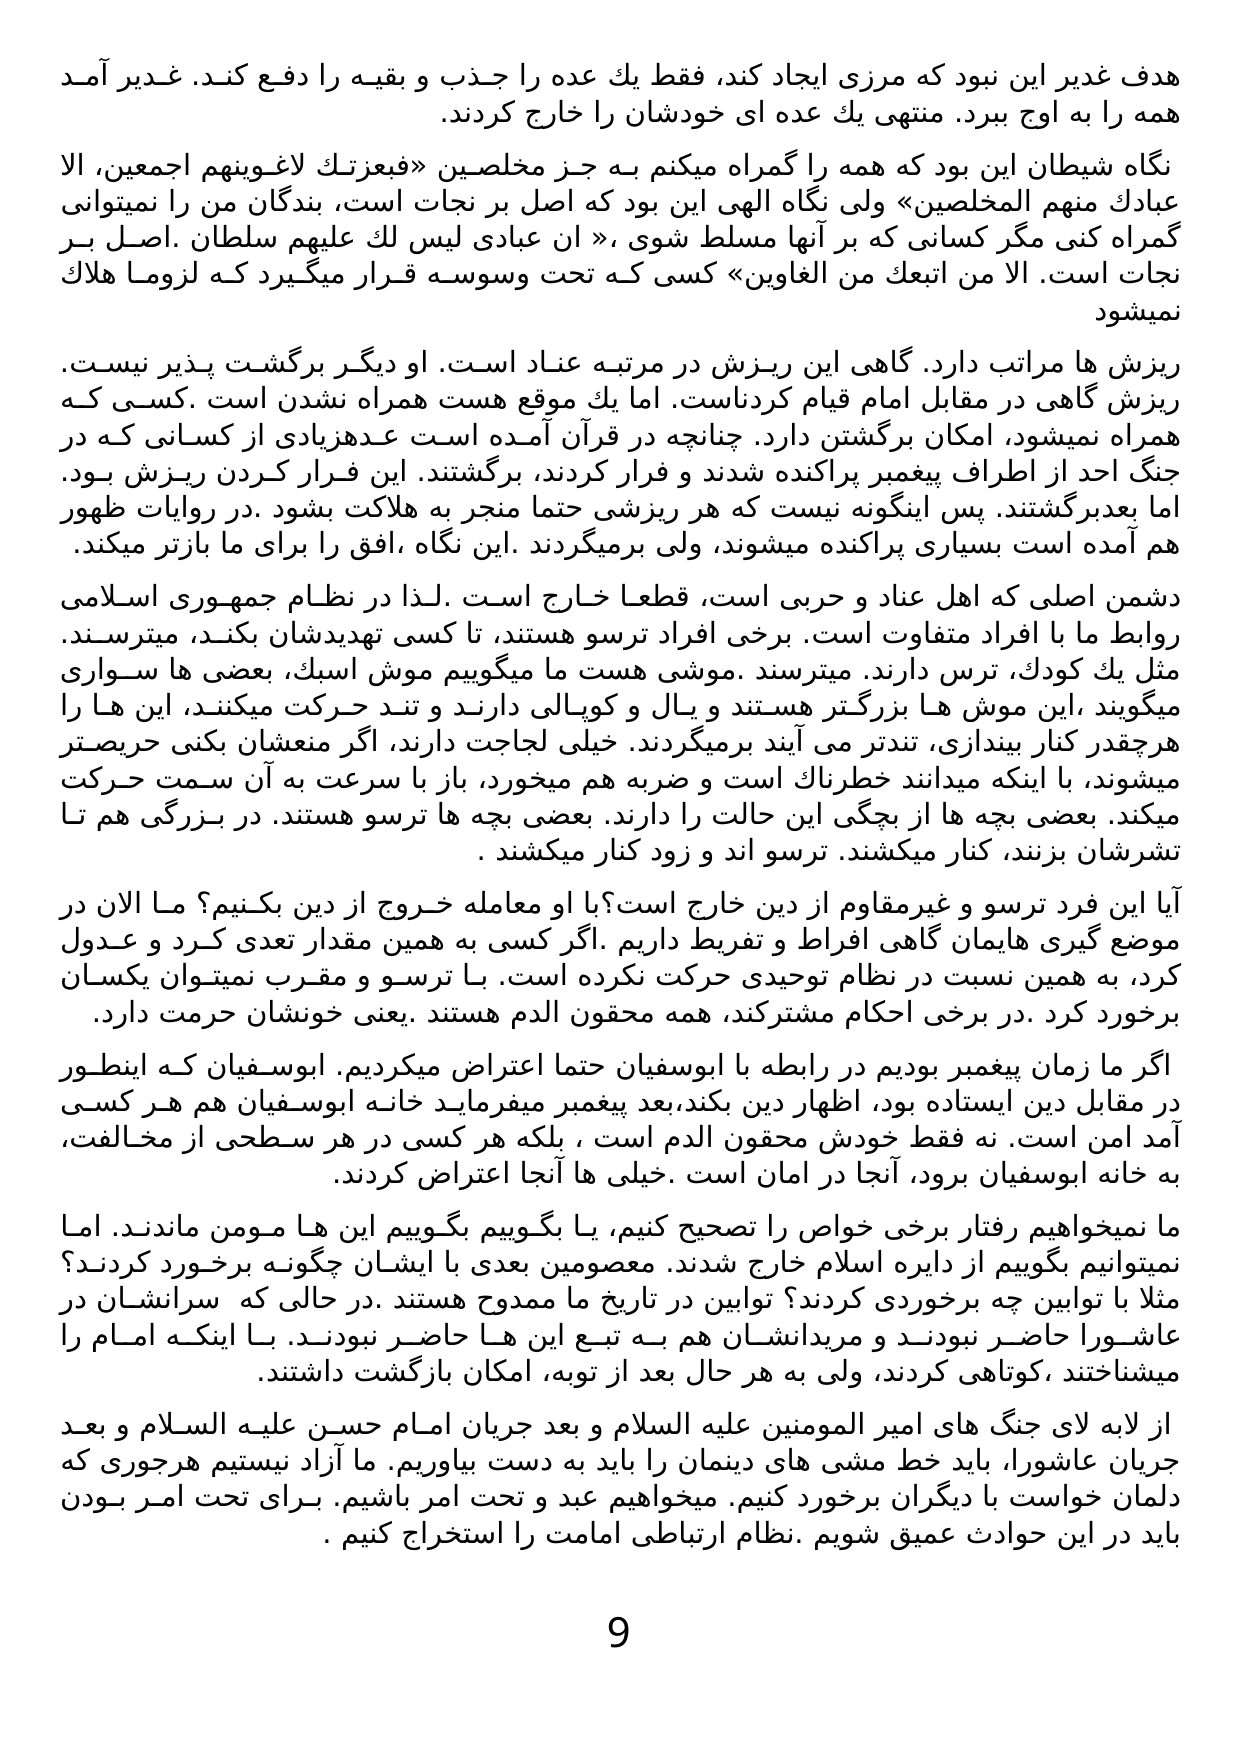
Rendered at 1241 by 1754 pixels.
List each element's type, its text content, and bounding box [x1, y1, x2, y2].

text ریزش ها مراتب دارد. گاهی این ریزش در مرتبه عناد است. او دیگر برگشت پذیر نیست. ریزش گاهی در مقابل امام قیام کردناست. اما یك موقع هست همراه نشدن است .کسی که همراه نمیشود، امکان برگشتن دارد. چنانچه در قرآن آمده است عدهزیادی از کسانی که در جنگ احد از اطراف پیغمبر پراکنده شدند و فرار کردند، برگشتند. این فرار کردن ریزش بود. اما بعدبرگشتند. پس اینگونه نیست که هر ریزشی حتما منجر به هلاکت بشود .در روایات ظهور هم آمده است بسیاری پراکنده میشوند، ولی برمیگردند .این نگاه ،افق را برای ما بازتر میکند. [60, 346, 1182, 561]
text آیا این فرد ترسو و غیرمقاوم از دین خارج است؟با او معامله خروج از دین بکنیم؟ ما الان در موضع گیری هایمان گاهی افراط و تفریط داریم .اگر کسی به همین مقدار تعدی کرد و عدول کرد، به همین نسبت در نظام توحیدی حرکت نکرده است. با ترسو و مقرب نمیتوان یکسان برخورد کرد .در برخی احکام مشترکند، همه محقون الدم هستند .یعنی خونشان حرمت دارد. [60, 886, 1182, 1029]
text نگاه شیطان این بود که همه را گمراه میکنم به جز مخلصین «فبعزتك لاغوینهم اجمعین، الا عبادك منهم المخلصین» ولی نگاه الهی این بود که اصل بر نجات است، بندگان من را نمیتوانی گمراه کنی مگر کسانی که بر آنها مسلط شوی ،« ان عبادی لیس لك علیهم سلطان .اصل بر نجات است. الا من اتبعك من الغاوین» کسی که تحت وسوسه قرار میگیرد که لزوما هلاك نمیشود [60, 148, 1182, 327]
text هدف غدیر این نبود که مرزی ایجاد کند، فقط یك عده را جذب و بقیه را دفع کند. غدیر آمد همه را به اوج ببرد. منتهی یك عده ای خودشان را خارج کردند. [60, 59, 1182, 129]
text ما نمیخواهیم رفتار برخی خواص را تصحیح کنیم، یا بگوییم بگوییم این ها مومن ماندند. اما نمیتوانیم بگوییم از دایره اسلام خارج شدند. معصومین بعدی با ایشان چگونه برخورد کردند؟ مثلا با توابین چه برخوردی کردند؟ توابین در تاریخ ما ممدوح هستند .در حالی که سرانشان در عاشورا حاضر نبودند و مریدانشان هم به تبع این ها حاضر نبودند. با اینکه امام را میشناختند ،کوتاهی کردند، ولی به هر حال بعد از توبه، امکان بازگشت داشتند. [60, 1209, 1182, 1388]
text اگر ما زمان پیغمبر بودیم در رابطه با ابوسفیان حتما اعتراض میکردیم. ابوسفیان که اینطور در مقابل دین ایستاده بود، اظهار دین بکند،بعد پیغمبر میفرماید خانه ابوسفیان هم هر کسی آمد امن است. نه فقط خودش محقون الدم است ، بلکه هر کسی در هر سطحی از مخالفت، به خانه ابوسفیان برود، آنجا در امان است .خیلی ها آنجا اعتراض کردند. [60, 1048, 1182, 1191]
text از لابه لای جنگ های امیر المومنین علیه السلام و بعد جریان امام حسن علیه السلام و بعد جریان عاشورا، باید خط مشی های دینمان را باید به دست بیاوریم. ما آزاد نیستیم هرجوری که دلمان خواست با دیگران برخورد کنیم. میخواهیم عبد و تحت امر باشیم. برای تحت امر بودن باید در این حوادث عمیق شویم .نظام ارتباطی امامت را استخراج کنیم . [60, 1407, 1182, 1550]
text دشمن اصلی که اهل عناد و حربی است، قطعا خارج است .لذا در نظام جمهوری اسلامی روابط ما با افراد متفاوت است. برخی افراد ترسو هستند، تا کسی تهدیدشان بکند، میترسند. مثل یك کودك، ترس دارند. میترسند .موشی هست ما میگوییم موش اسبك، بعضی ها سواری میگویند ،این موش ها بزرگتر هستند و یال و کوپالی دارند و تند حرکت میکنند، این ها را هرچقدر کنار بیندازی، تندتر می آیند برمیگردند. خیلی لجاجت دارند، اگر منعشان بکنی حریصتر میشوند، با اینکه میدانند خطرناك است و ضربه هم میخورد، باز با سرعت به آن سمت حرکت میکند. بعضی بچه ها از بچگی این حالت را دارند. بعضی بچه ها ترسو هستند. در بزرگی هم تا تشرشان بزنند، کنار میکشند. ترسو اند و زود کنار میکشند . [60, 580, 1182, 867]
